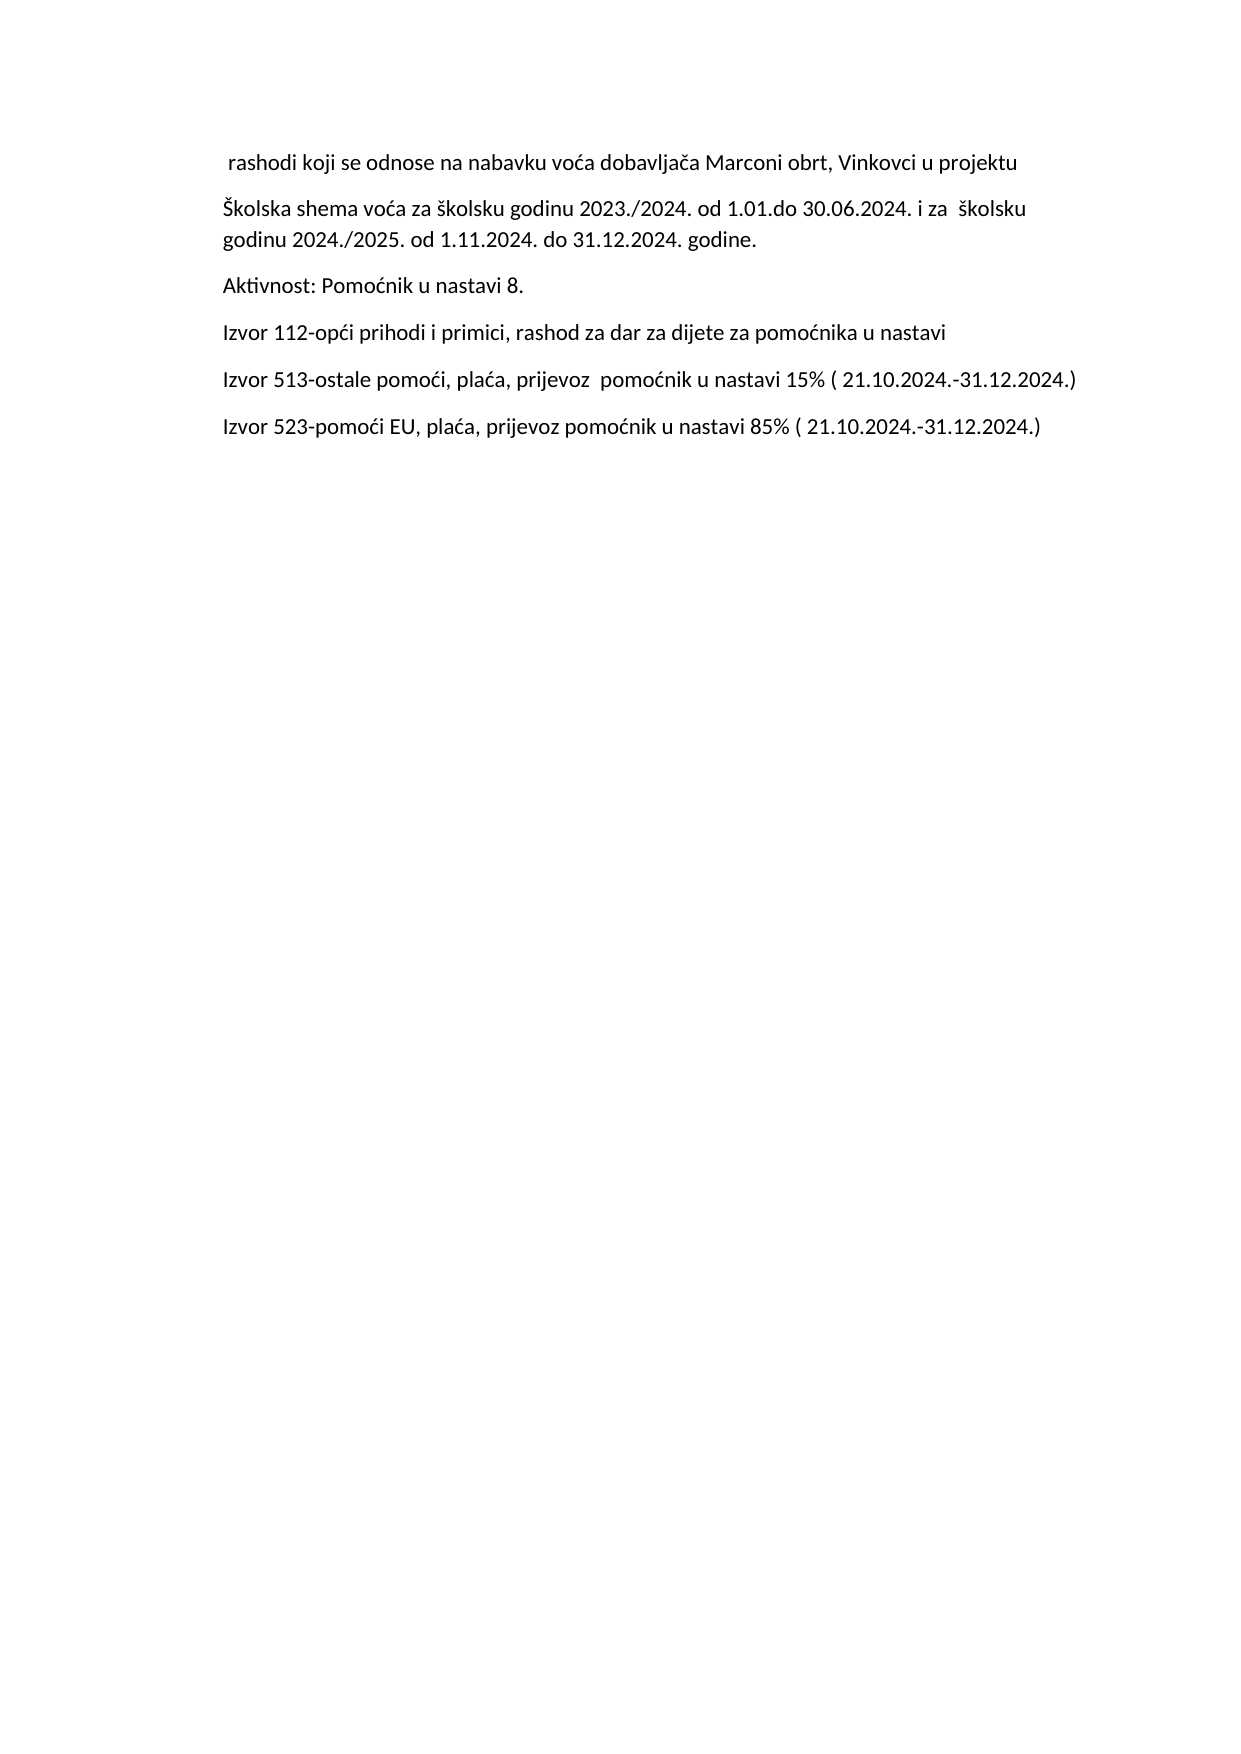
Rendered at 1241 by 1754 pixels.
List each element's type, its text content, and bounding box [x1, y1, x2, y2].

text rashodi koji se odnose na nabavku voća dobavljača Marconi obrt, Vinkovci u projektu [223, 148, 1093, 176]
text Izvor 513-ostale pomoći, plaća, prijevoz pomoćnik u nastavi 15% ( 21.10.2024.-31.12.2024.) [223, 365, 1093, 393]
text Izvor 523-pomoći EU, plaća, prijevoz pomoćnik u nastavi 85% ( 21.10.2024.-31.12.2024.) [223, 412, 1093, 440]
text Aktivnost: Pomoćnik u nastavi 8. [223, 272, 1093, 299]
text Školska shema voća za školsku godinu 2023./2024. od 1.01.do 30.06.2024. i za školsku godinu 2024./2025. od 1.11.2024. do 31.12.2024. godine. [223, 194, 1093, 253]
text Izvor 112-opći prihodi i primici, rashod za dar za dijete za pomoćnika u nastavi [223, 318, 1093, 346]
